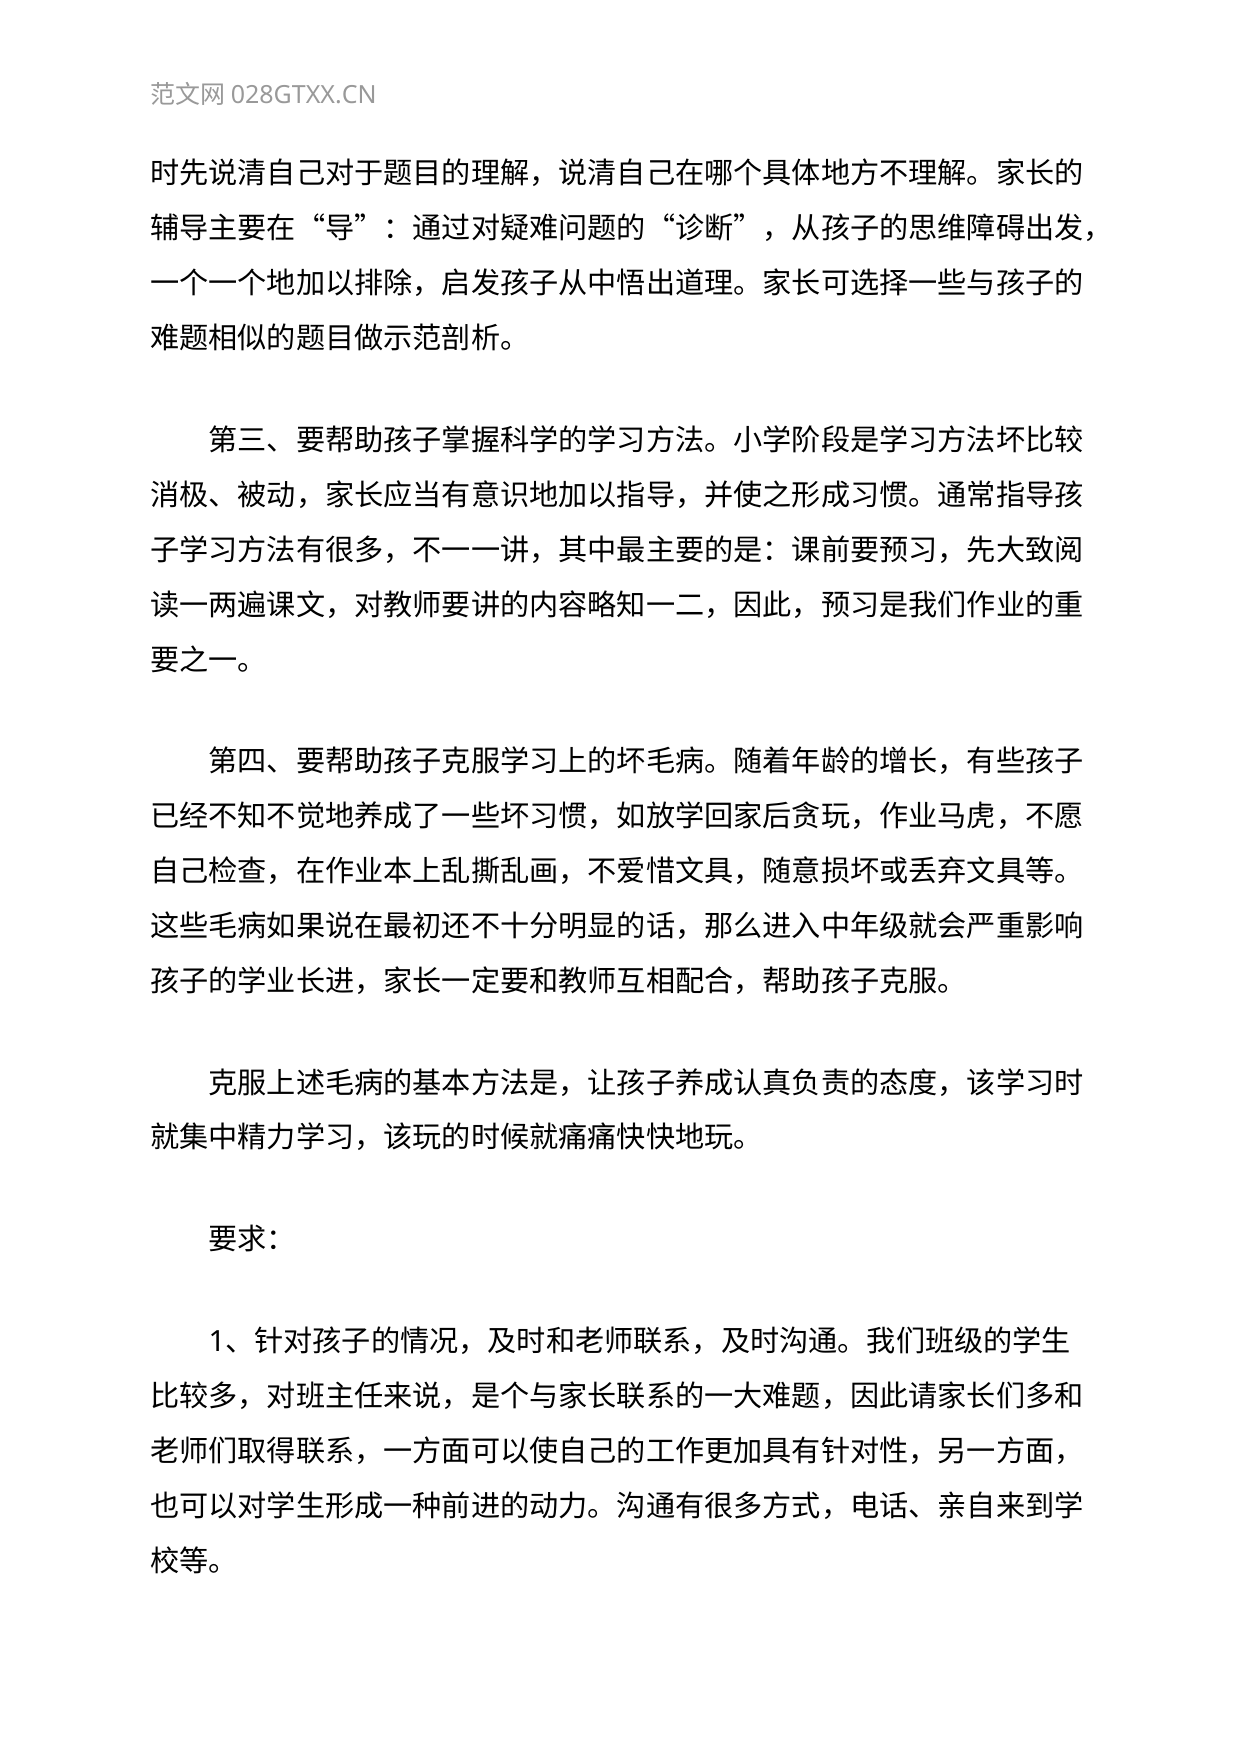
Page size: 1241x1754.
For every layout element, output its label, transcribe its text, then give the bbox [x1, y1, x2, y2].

text 1、针对孩子的情况，及时和老师联系，及时沟通。我们班级的学生比较多，对班主任来说，是个与家长联系的一大难题，因此请家长们多和老师们取得联系，一方面可以使自己的工作更加具有针对性，另一方面，也可以对学生形成一种前进的动力。沟通有很多方式，电话、亲自来到学校等。 [150, 1318, 1090, 1579]
text 第三、要帮助孩子掌握科学的学习方法。小学阶段是学习方法坏比较消极、被动，家长应当有意识地加以指导，并使之形成习惯。通常指导孩子学习方法有很多，不一一讲，其中最主要的是：课前要预习，先大致阅读一两遍课文，对教师要讲的内容略知一二，因此，预习是我们作业的重要之一。 [150, 416, 1090, 678]
text 要求： [150, 1216, 1090, 1258]
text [150, 150, 1090, 357]
text 克服上述毛病的基本方法是，让孩子养成认真负责的态度，该学习时就集中精力学习，该玩的时候就痛痛快快地玩。 [150, 1059, 1090, 1156]
text 第四、要帮助孩子克服学习上的坏毛病。随着年龄的增长，有些孩子已经不知不觉地养成了一些坏习惯，如放学回家后贪玩，作业马虎，不愿自己检查，在作业本上乱撕乱画，不爱惜文具，随意损坏或丢弃文具等。这些毛病如果说在最初还不十分明显的话，那么进入中年级就会严重影响孩子的学业长进，家长一定要和教师互相配合，帮助孩子克服。 [150, 738, 1090, 1000]
